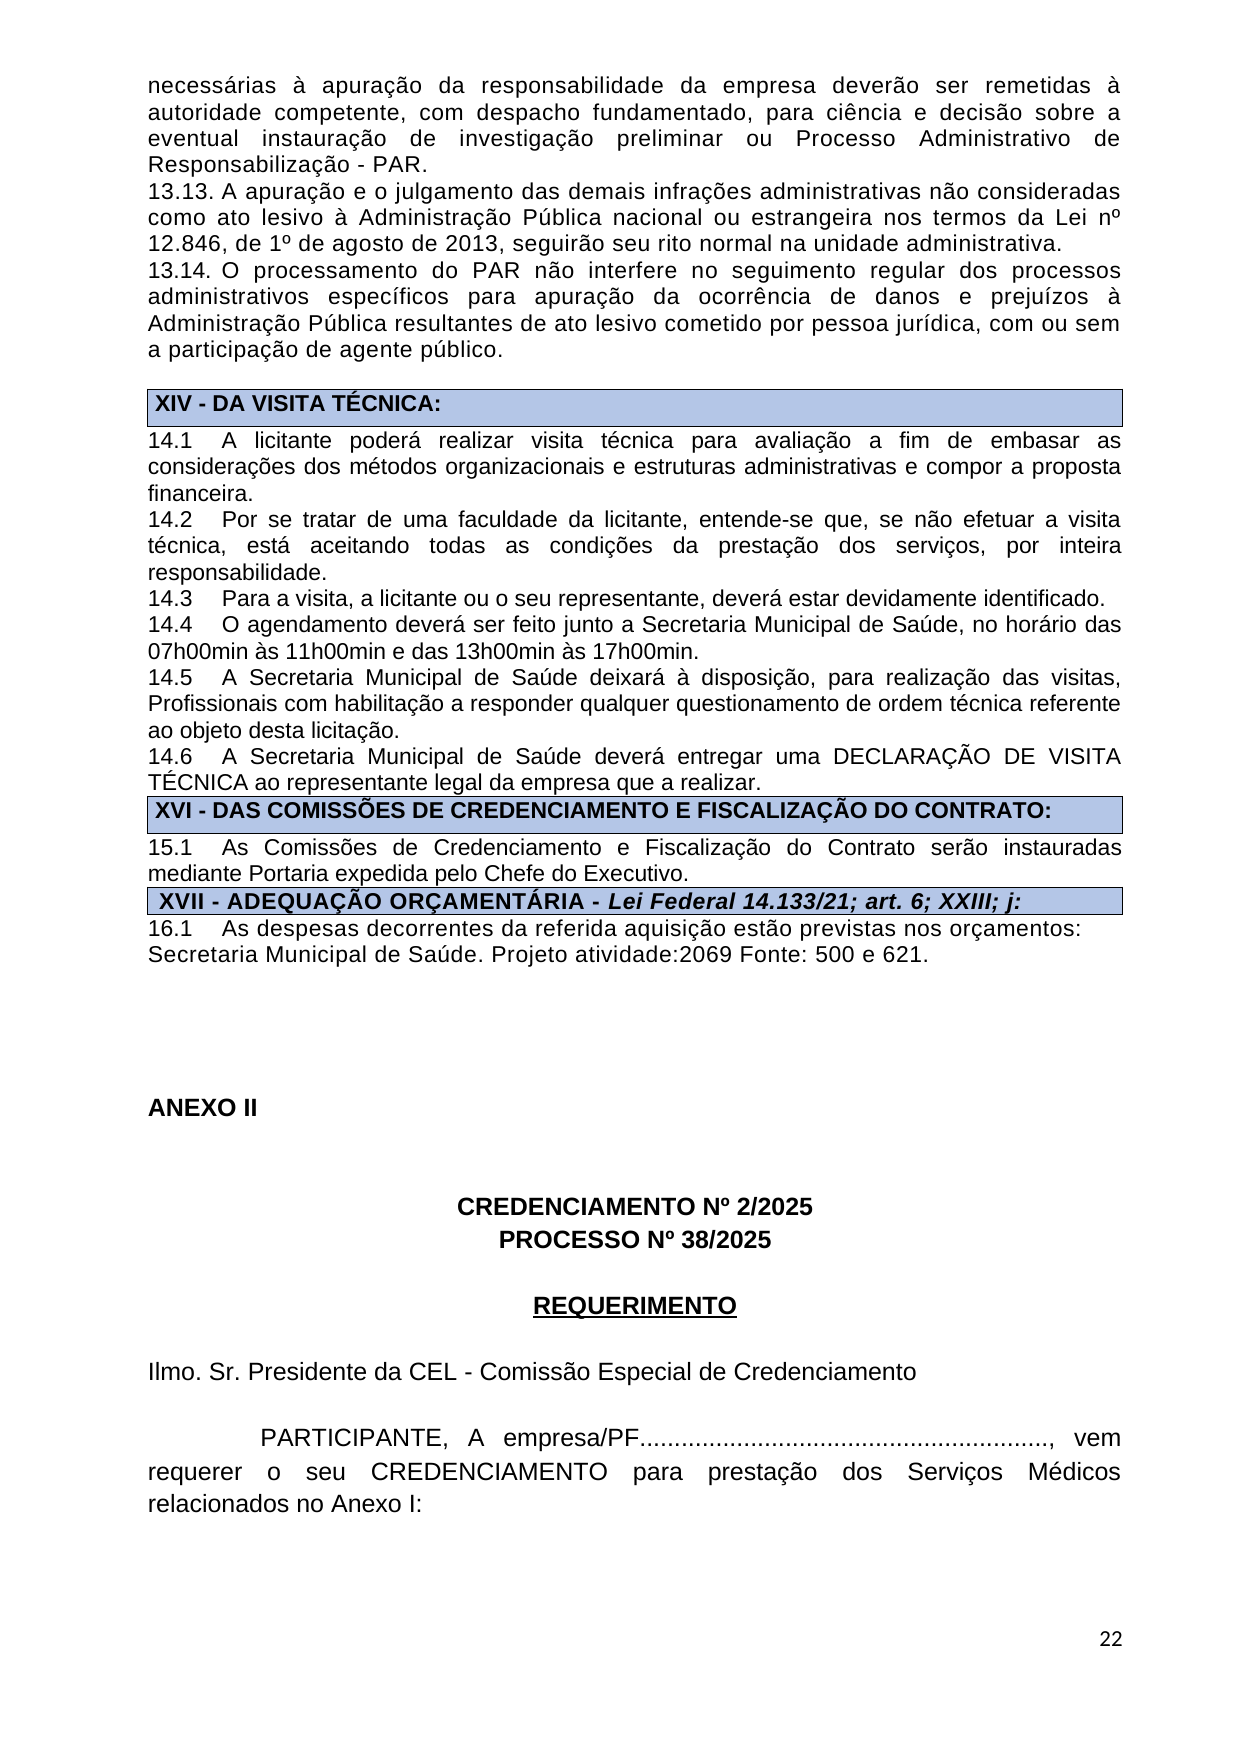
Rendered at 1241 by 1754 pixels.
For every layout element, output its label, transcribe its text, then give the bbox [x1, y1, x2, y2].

list A licitante poderá realizar visita técnica para avaliação a fim de embasar as considerações dos métodos organizacionais e estruturas administrativas e compor a proposta financeira. [148, 427, 1122, 506]
text PARTICIPANTE, A empresa/PF..........................................................., vem requerer o seu CREDENCIAMENTO para prestação dos Serviços Médicos relacionados no Anexo I: [148, 1423, 1122, 1518]
text PROCESSO Nº 38/2025 [148, 1225, 1122, 1254]
table_header XVII - ADEQUAÇÃO ORÇAMENTÁRIA - Lei Federal 14.133/21; art. 6; XXIII; j: [148, 888, 1122, 914]
list A Secretaria Municipal de Saúde deixará à disposição, para realização das visitas, Profissionais com habilitação a responder qualquer questionamento de ordem técnica referente ao objeto desta licitação. [148, 664, 1122, 743]
list As Comissões de Credenciamento e Fiscalização do Contrato serão instauradas mediante Portaria expedida pelo Chefe do Executivo. [148, 834, 1122, 887]
list Para a visita, a licitante ou o seu representante, deverá estar devidamente identificado. [148, 585, 1122, 611]
list As despesas decorrentes da referida aquisição estão previstas nos orçamentos: [148, 915, 1122, 941]
text ANEXO II [148, 1093, 1122, 1122]
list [148, 72, 1122, 178]
table_header XVI - DAS COMISSÕES DE CREDENCIAMENTO E FISCALIZAÇÃO DO CONTRATO: [148, 797, 1122, 833]
text Ilmo. Sr. Presidente da CEL - Comissão Especial de Credenciamento [148, 1357, 1122, 1386]
text CREDENCIAMENTO Nº 2/2025 [148, 1192, 1122, 1221]
list A Secretaria Municipal de Saúde deverá entregar uma DECLARAÇÃO DE VISITA TÉCNICA ao representante legal da empresa que a realizar. [148, 743, 1122, 796]
list O agendamento deverá ser feito junto a Secretaria Municipal de Saúde, no horário das 07h00min às 11h00min e das 13h00min às 17h00min. [148, 611, 1122, 664]
table_header XIV - DA VISITA TÉCNICA: [148, 390, 1122, 426]
list A apuração e o julgamento das demais infrações administrativas não consideradas como ato lesivo à Administração Pública nacional ou estrangeira nos termos da Lei nº 12.846, de 1º de agosto de 2013, seguirão seu rito normal na unidade administrativa. [148, 178, 1122, 257]
list O processamento do PAR não interfere no seguimento regular dos processos administrativos específicos para apuração da ocorrência de danos e prejuízos à Administração Pública resultantes de ato lesivo cometido por pessoa jurídica, com ou sem a participação de agente público. [148, 257, 1122, 362]
text REQUERIMENTO [148, 1291, 1122, 1320]
list Por se tratar de uma faculdade da licitante, entende-se que, se não efetuar a visita técnica, está aceitando todas as condições da prestação dos serviços, por inteira responsabilidade. [148, 506, 1122, 585]
text Secretaria Municipal de Saúde. Projeto atividade:2069 Fonte: 500 e 621. [148, 941, 1122, 968]
